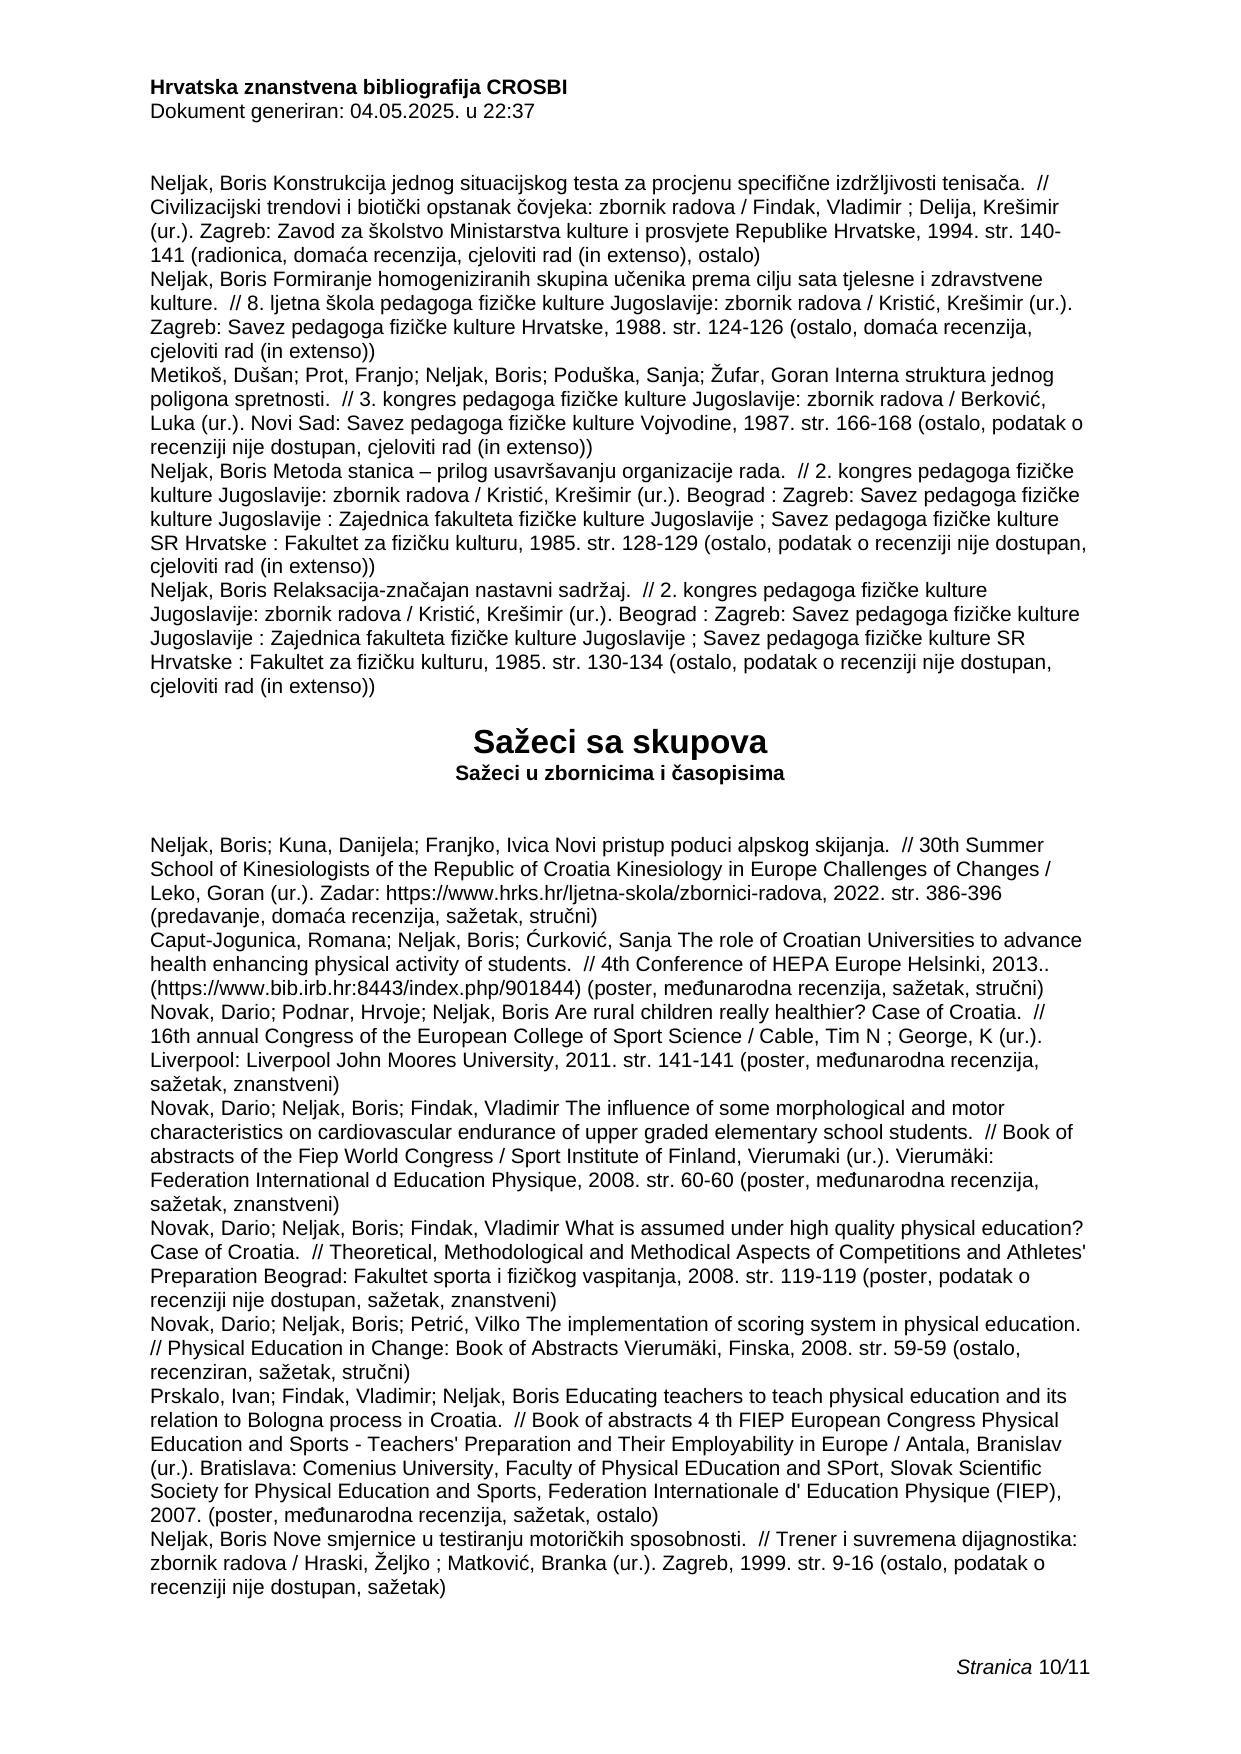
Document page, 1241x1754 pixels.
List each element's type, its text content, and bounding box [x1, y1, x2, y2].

text Neljak, Boris [150, 458, 1090, 578]
text Neljak, Boris [150, 1527, 1090, 1599]
text Prskalo, Ivan; Findak, Vladimir; Neljak, Boris [150, 1383, 1090, 1527]
text Neljak, Boris [150, 267, 1090, 363]
text Novak, Dario; Podnar, Hrvoje; Neljak, Boris [150, 1000, 1090, 1096]
subtitle Sažeci sa skupova [150, 722, 1090, 761]
text Novak, Dario; Neljak, Boris; Petrić, Vilko [150, 1312, 1090, 1383]
text Neljak, Boris [150, 171, 1090, 267]
text Neljak, Boris [150, 578, 1090, 698]
text Novak, Dario; Neljak, Boris; Findak, Vladimir [150, 1096, 1090, 1216]
text Neljak, Boris; Kuna, Danijela; Franjko, Ivica [150, 832, 1090, 928]
text Novak, Dario; Neljak, Boris; Findak, Vladimir [150, 1216, 1090, 1312]
text Caput-Jogunica, Romana; Neljak, Boris; Ćurković, Sanja [150, 928, 1090, 1000]
text Metikoš, Dušan; Prot, Franjo; Neljak, Boris; Poduška, Sanja; Žufar, Goran [150, 363, 1090, 458]
subtitle Sažeci u zbornicima i časopisima [150, 761, 1090, 784]
